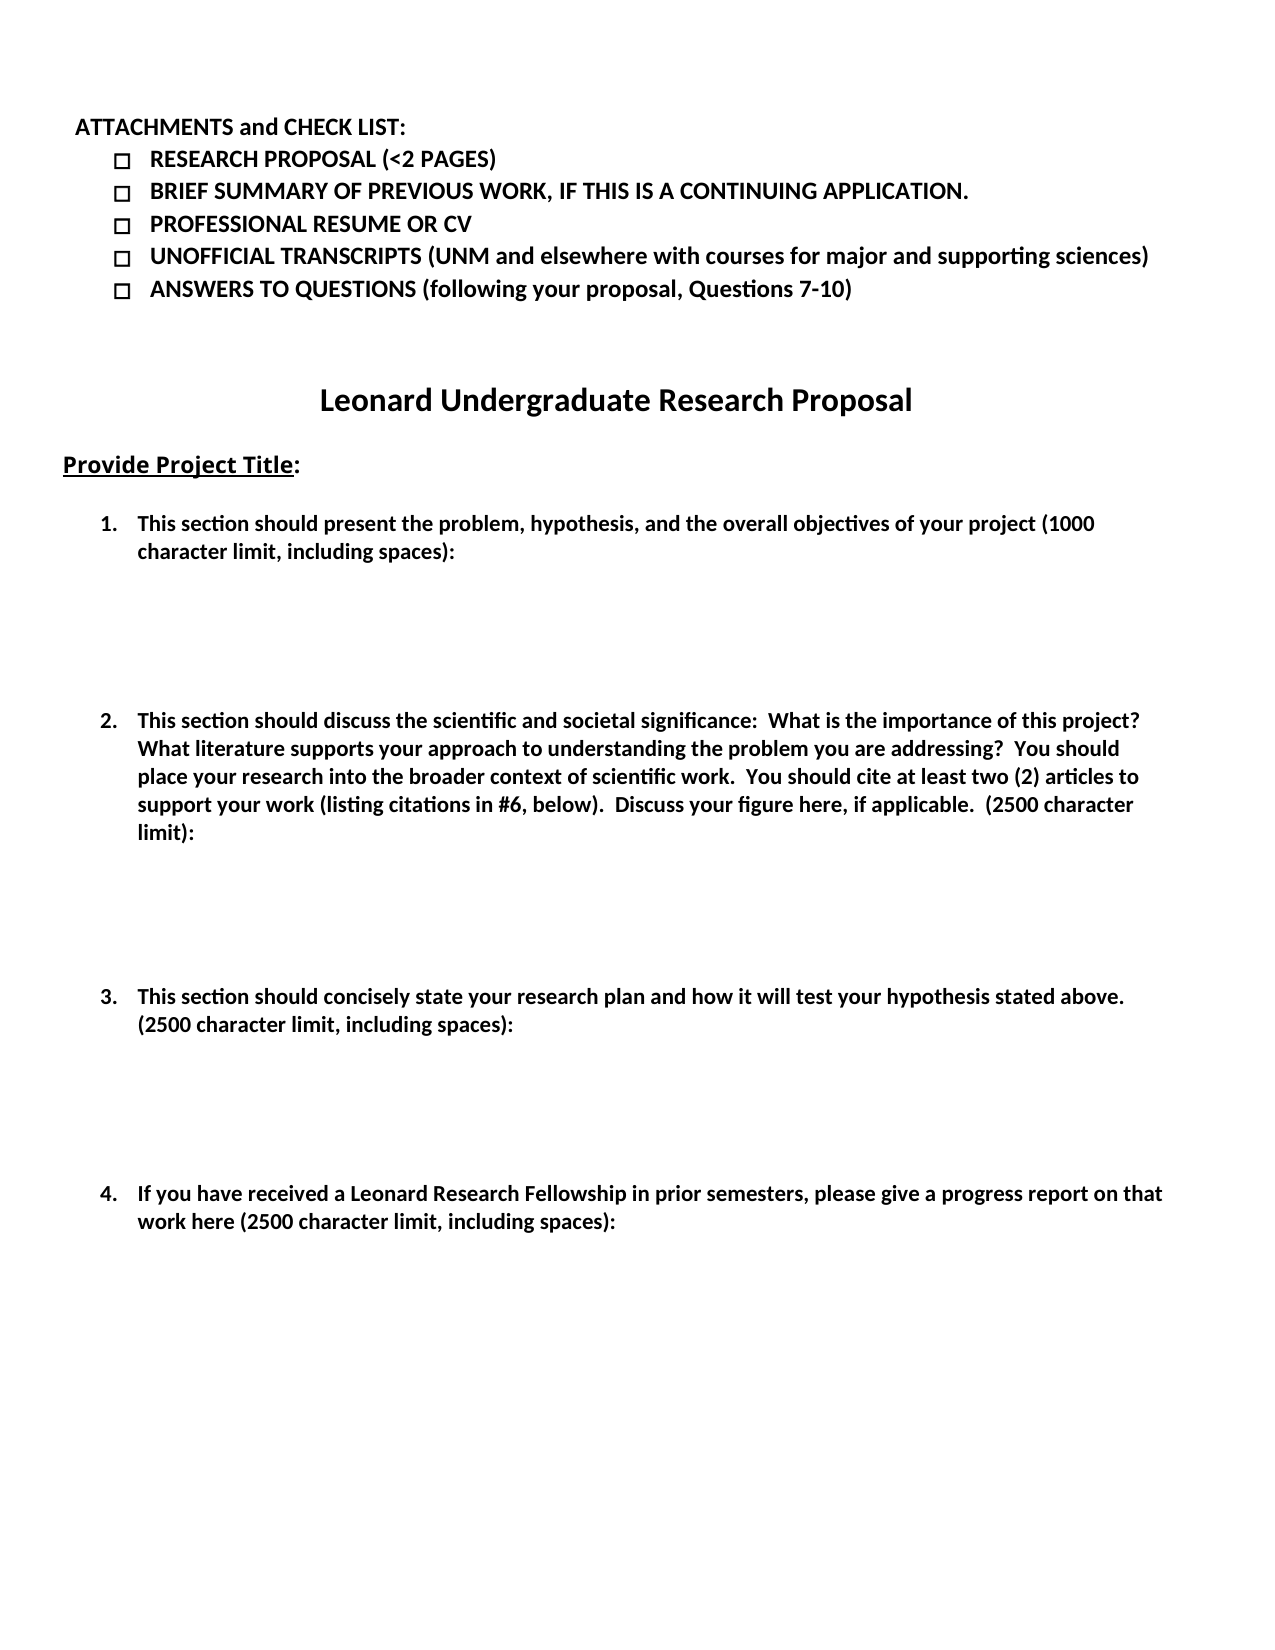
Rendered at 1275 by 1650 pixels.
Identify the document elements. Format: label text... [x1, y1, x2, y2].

list UNOFFICIAL TRANSCRIPTS (UNM and elsewhere with courses for major and supporting sciences) [112, 240, 1175, 271]
list This section should discuss the scientific and societal significance: What is the importance of this project? What literature supports your approach to understanding the problem you are addressing? You should place your research into the broader context of scientific work. You should cite at least two (2) articles to support your work (listing citations in #6, below). Discuss your figure here, if applicable. (2500 character limit): [100, 706, 1175, 846]
list This section should concisely state your research plan and how it will test your hypothesis stated above. (2500 character limit, including spaces): [100, 982, 1175, 1038]
list RESEARCH PROPOSAL (<2 PAGES) [112, 143, 1175, 173]
text ATTACHMENTS and CHECK LIST: [75, 111, 1175, 141]
text Provide Project Title: [62, 449, 1175, 480]
list PROFESSIONAL RESUME OR CV [112, 208, 1175, 238]
list BRIEF SUMMARY OF PREVIOUS WORK, IF THIS IS A CONTINUING APPLICATION. [112, 175, 1175, 206]
list ANSWERS TO QUESTIONS (following your proposal, Questions 7-10) [112, 273, 1175, 303]
list This section should present the problem, hypothesis, and the overall objectives of your project (1000 character limit, including spaces): [100, 509, 1175, 565]
subtitle Leonard Undergraduate Research Proposal [62, 379, 1171, 419]
list If you have received a Leonard Research Fellowship in prior semesters, please give a progress report on that work here (2500 character limit, including spaces): [100, 1179, 1175, 1235]
